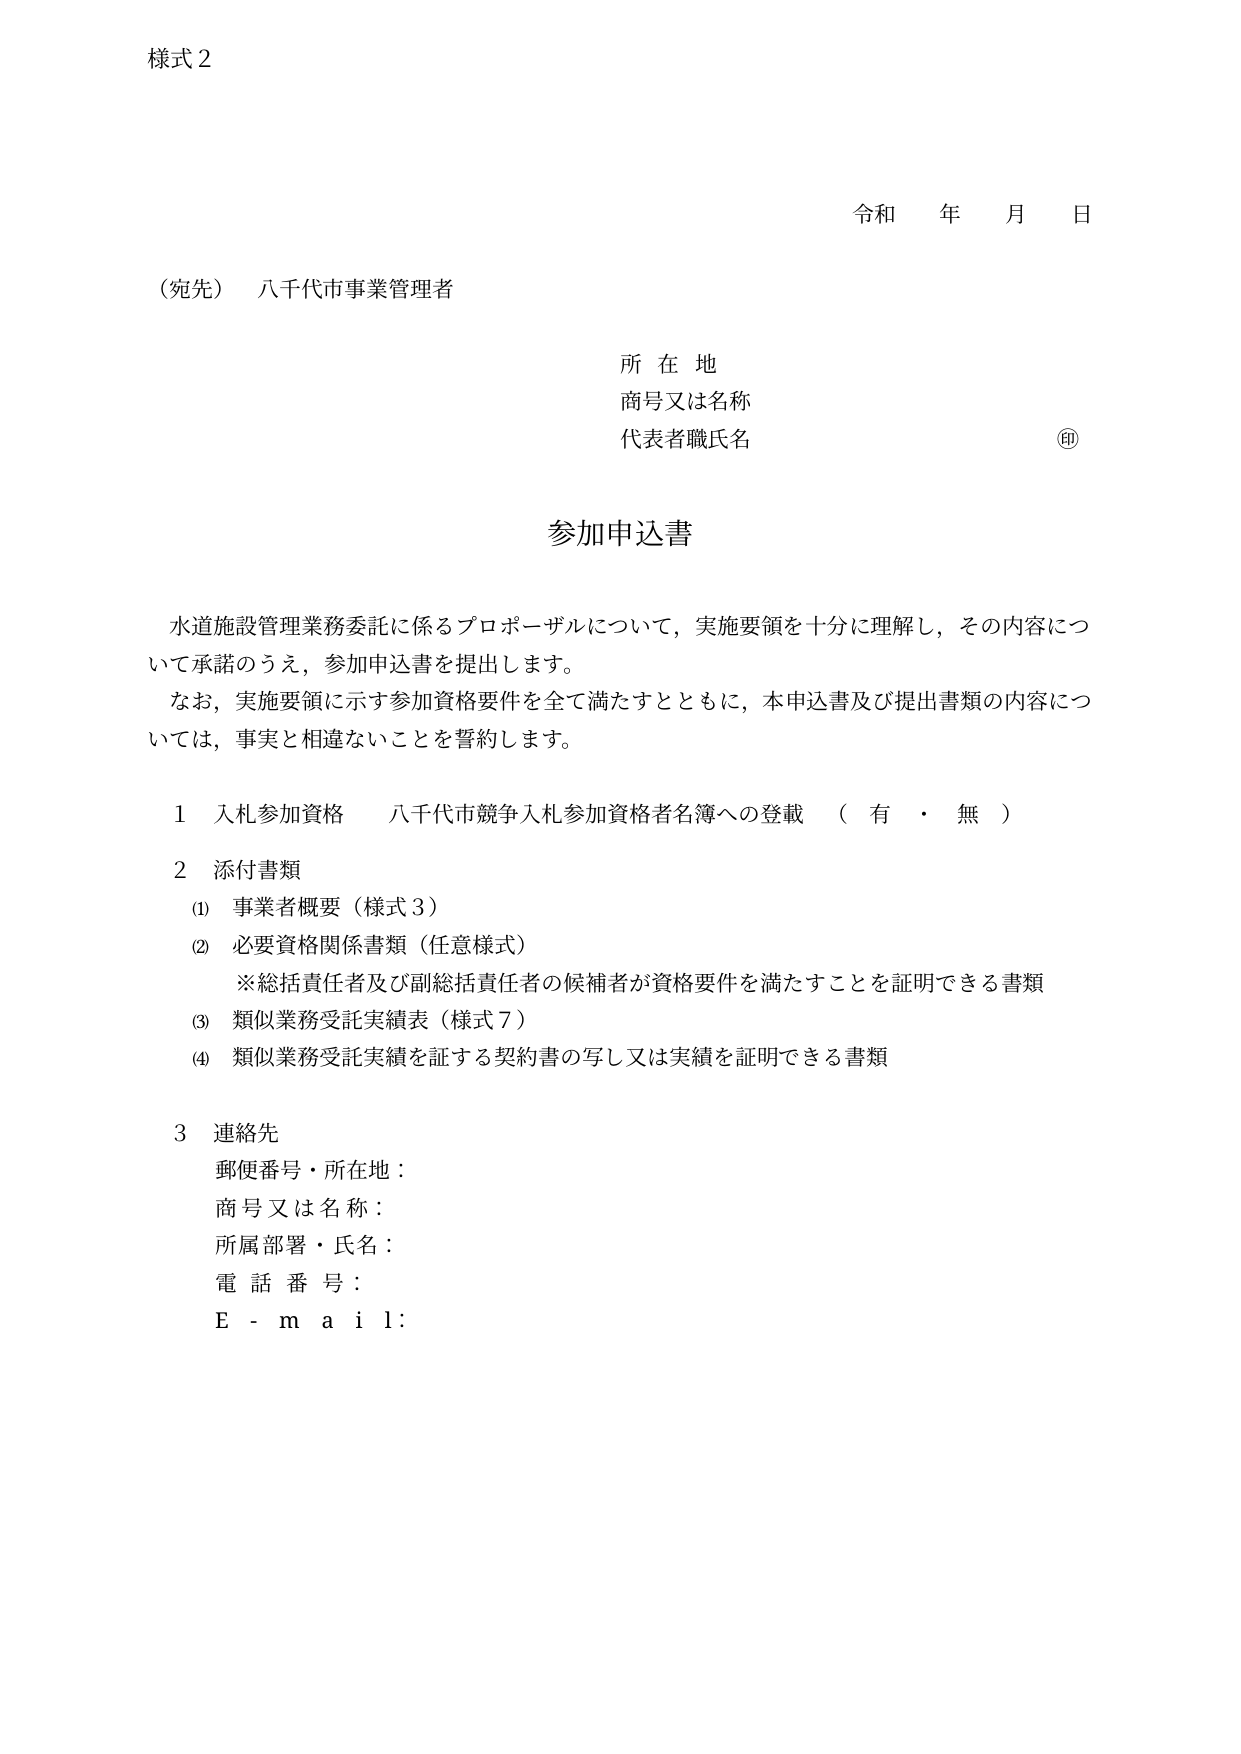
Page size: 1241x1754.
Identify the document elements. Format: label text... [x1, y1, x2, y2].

text E-mail： [215, 1300, 1092, 1338]
text ※総括責任者及び副総括責任者の候補者が資格要件を満たすことを証明できる書類 [191, 963, 1092, 1000]
text 令和 年 月 日 [148, 194, 1092, 231]
text 商号又は名称 [620, 381, 1092, 419]
text なお，実施要領に示す参加資格要件を全て満たすとともに，本申込書及び提出書類の内容については，事実と相違ないことを誓約します。 [148, 681, 1092, 756]
text （宛先） 八千代市事業管理者 [148, 269, 1092, 306]
text 商号又は名称： [215, 1188, 1092, 1225]
text ⑵ 必要資格関係書類（任意様式） [191, 925, 1092, 963]
text ⑷ 類似業務受託実績を証する契約書の写し又は実績を証明できる書類 [191, 1038, 1092, 1075]
text ２ 添付書類 [148, 850, 1092, 888]
text 所在地 [620, 344, 1092, 381]
text 水道施設管理業務委託に係るプロポーザルについて，実施要領を十分に理解し，その内容について承諾のうえ，参加申込書を提出します。 [148, 606, 1092, 681]
text ⑶ 類似業務受託実績表（様式７） [191, 1000, 1092, 1038]
text 郵便番号・所在地： [215, 1150, 1092, 1188]
text 参加申込書 [148, 494, 1092, 569]
text ３ 連絡先 [148, 1113, 1092, 1150]
text ⑴ 事業者概要（様式３） [191, 888, 1092, 925]
text 電話番号： [215, 1263, 1092, 1300]
text 代表者職氏名 ㊞ [620, 419, 1092, 456]
text １ 入札参加資格 八千代市競争入札参加資格者名簿への登載 （ 有 ・ 無 ） [148, 794, 1092, 831]
text 所属部署・氏名： [215, 1225, 1092, 1263]
